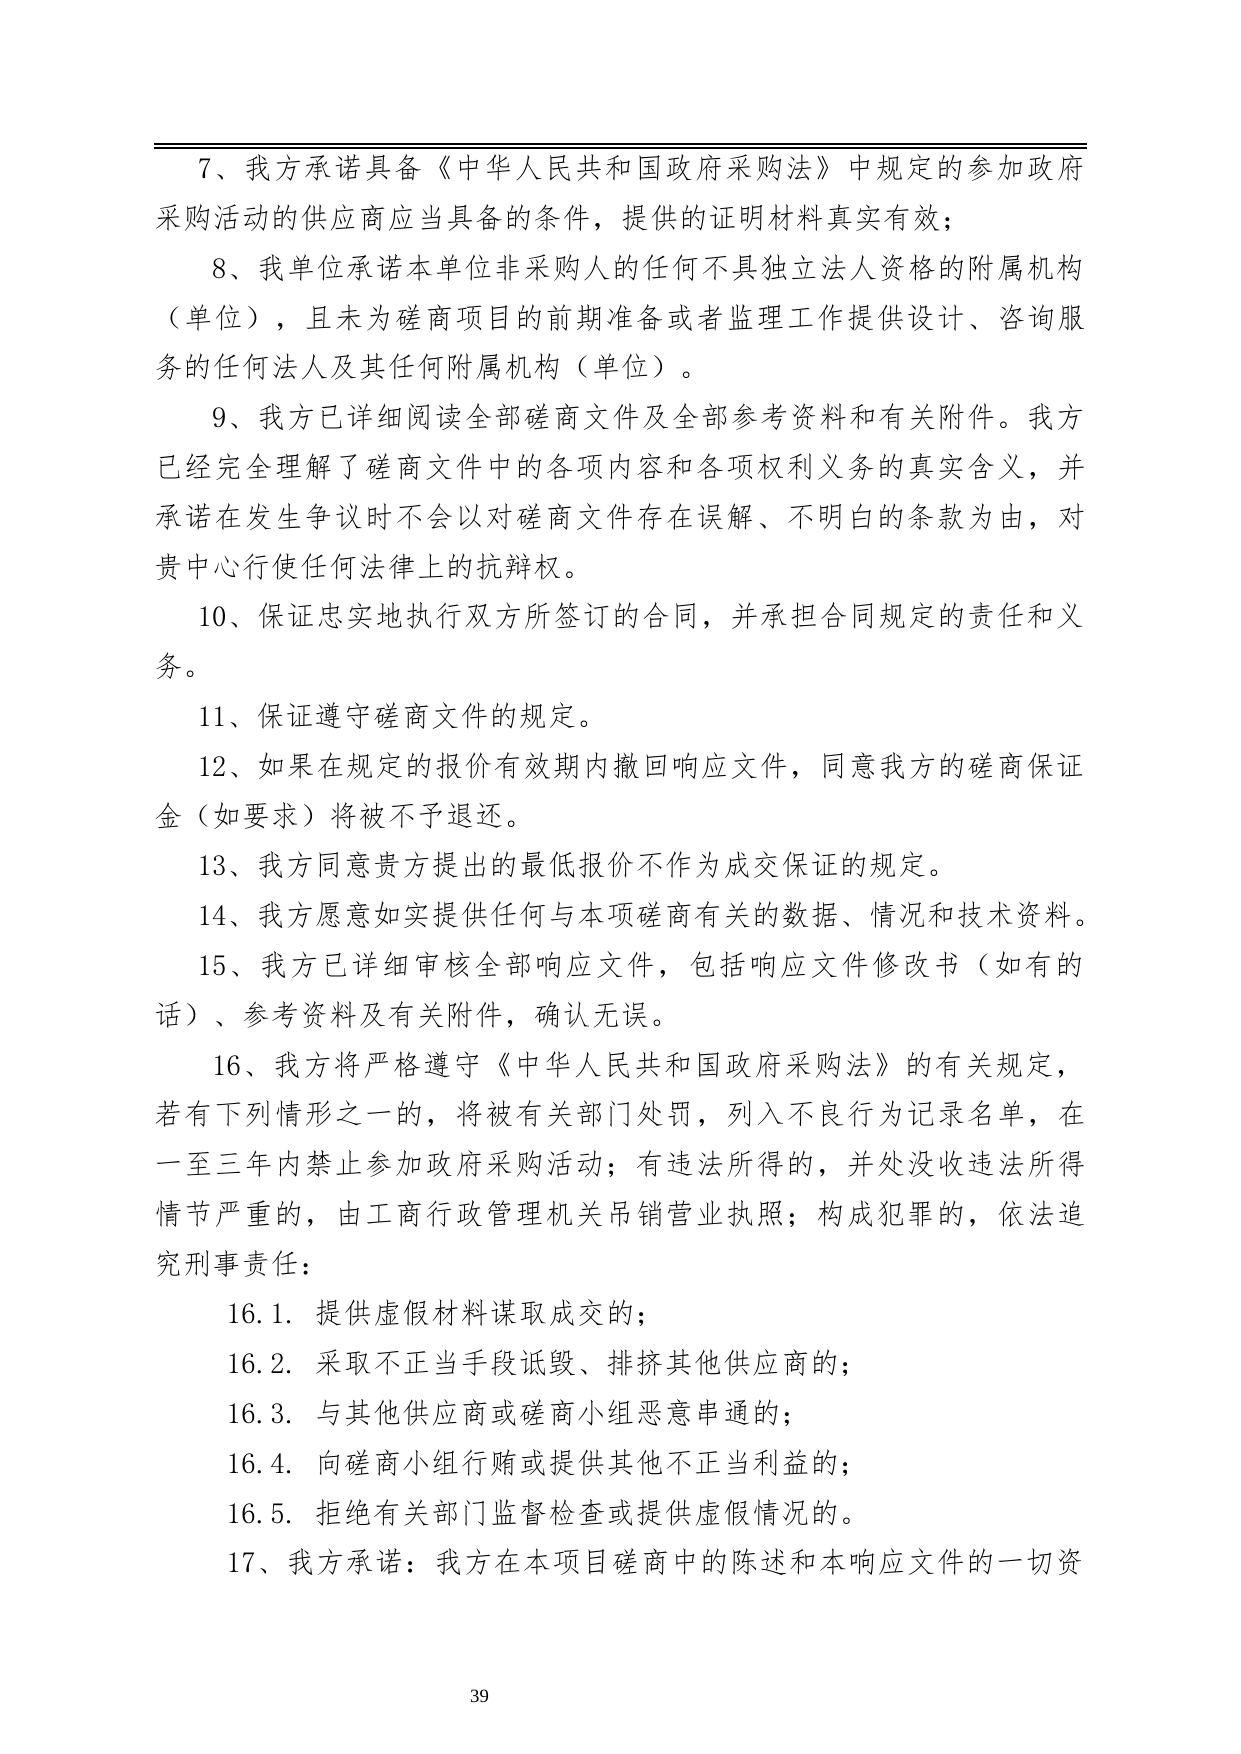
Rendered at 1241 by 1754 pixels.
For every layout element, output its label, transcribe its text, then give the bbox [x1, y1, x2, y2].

text 7、我方承诺具备《中华人民共和国政府采购法》中规定的参加政府采购活动的供应商应当具备的条件，提供的证明材料真实有效； [153, 149, 1087, 233]
text 16.3. 与其他供应商或磋商小组恶意串通的； [197, 1394, 1087, 1428]
text 14、我方愿意如实提供任何与本项磋商有关的数据、情况和技术资料。 [153, 896, 1087, 930]
text 8、我单位承诺本单位非采购人的任何不具独立法人资格的附属机构（单位），且未为磋商项目的前期准备或者监理工作提供设计、咨询服务的任何法人及其任何附属机构（单位）。 [153, 249, 1087, 382]
text 16.5. 拒绝有关部门监督检查或提供虚假情况的。 [197, 1494, 1087, 1527]
text 9、我方已详细阅读全部磋商文件及全部参考资料和有关附件。我方已经完全理解了磋商文件中的各项内容和各项权利义务的真实含义，并承诺在发生争议时不会以对磋商文件存在误解、不明白的条款为由，对贵中心行使任何法律上的抗辩权。 [153, 398, 1087, 581]
text 15、我方已详细审核全部响应文件，包括响应文件修改书（如有的话）、参考资料及有关附件，确认无误。 [153, 946, 1087, 1029]
text 16.1. 提供虚假材料谋取成交的； [197, 1295, 1087, 1328]
text 10、保证忠实地执行双方所签订的合同，并承担合同规定的责任和义务。 [153, 598, 1087, 681]
text 16.2. 采取不正当手段诋毁、排挤其他供应商的； [197, 1344, 1087, 1378]
text 16、我方将严格遵守《中华人民共和国政府采购法》的有关规定，若有下列情形之一的，将被有关部门处罚，列入不良行为记录名单，在一至三年内禁止参加政府采购活动；有违法所得的，并处没收违法所得；情节严重的，由工商行政管理机关吊销营业执照；构成犯罪的，依法追究刑事责任： [153, 1046, 1087, 1278]
text 11、保证遵守磋商文件的规定。 [153, 697, 1087, 731]
text 16.4. 向磋商小组行贿或提供其他不正当利益的； [197, 1444, 1087, 1477]
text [197, 1544, 1087, 1577]
text 13、我方同意贵方提出的最低报价不作为成交保证的规定。 [153, 847, 1087, 880]
text 12、如果在规定的报价有效期内撤回响应文件，同意我方的磋商保证金（如要求）将被不予退还。 [153, 747, 1087, 830]
